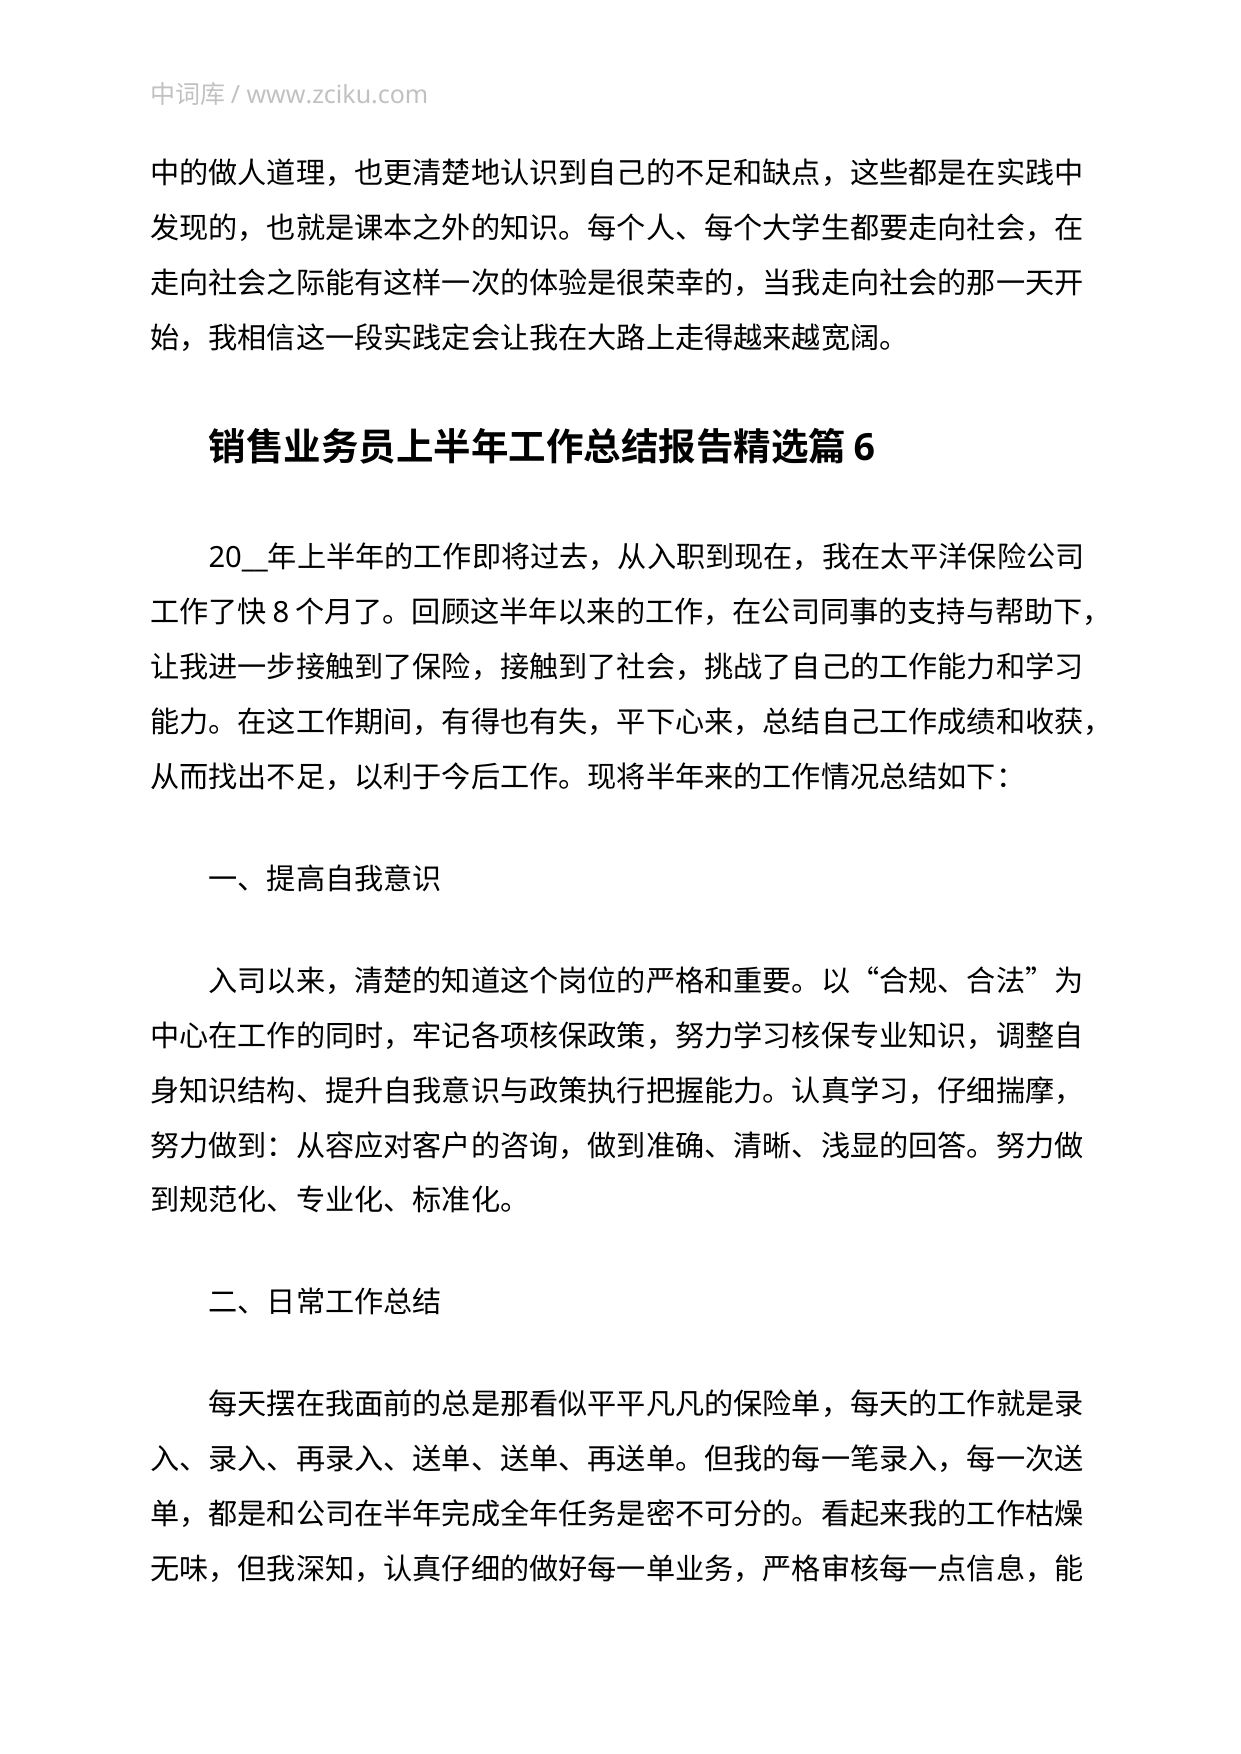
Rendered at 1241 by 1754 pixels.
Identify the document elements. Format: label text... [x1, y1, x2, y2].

text 销售业务员上半年工作总结报告精选篇6 [150, 416, 1090, 471]
text 入司以来，清楚的知道这个岗位的严格和重要。以“合规、合法”为中心在工作的同时，牢记各项核保政策，努力学习核保专业知识，调整自身知识结构、提升自我意识与政策执行把握能力。认真学习，仔细揣摩，努力做到：从容应对客户的咨询，做到准确、清晰、浅显的回答。努力做到规范化、专业化、标准化。 [150, 957, 1090, 1219]
text 一、提高自我意识 [150, 856, 1090, 898]
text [150, 150, 1090, 357]
text 20__年上半年的工作即将过去，从入职到现在，我在太平洋保险公司工作了快8个月了。回顾这半年以来的工作，在公司同事的支持与帮助下，让我进一步接触到了保险，接触到了社会，挑战了自己的工作能力和学习能力。在这工作期间，有得也有失，平下心来，总结自己工作成绩和收获，从而找出不足，以利于今后工作。现将半年来的工作情况总结如下： [150, 534, 1090, 796]
text 二、日常工作总结 [150, 1279, 1090, 1321]
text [150, 1381, 1090, 1587]
